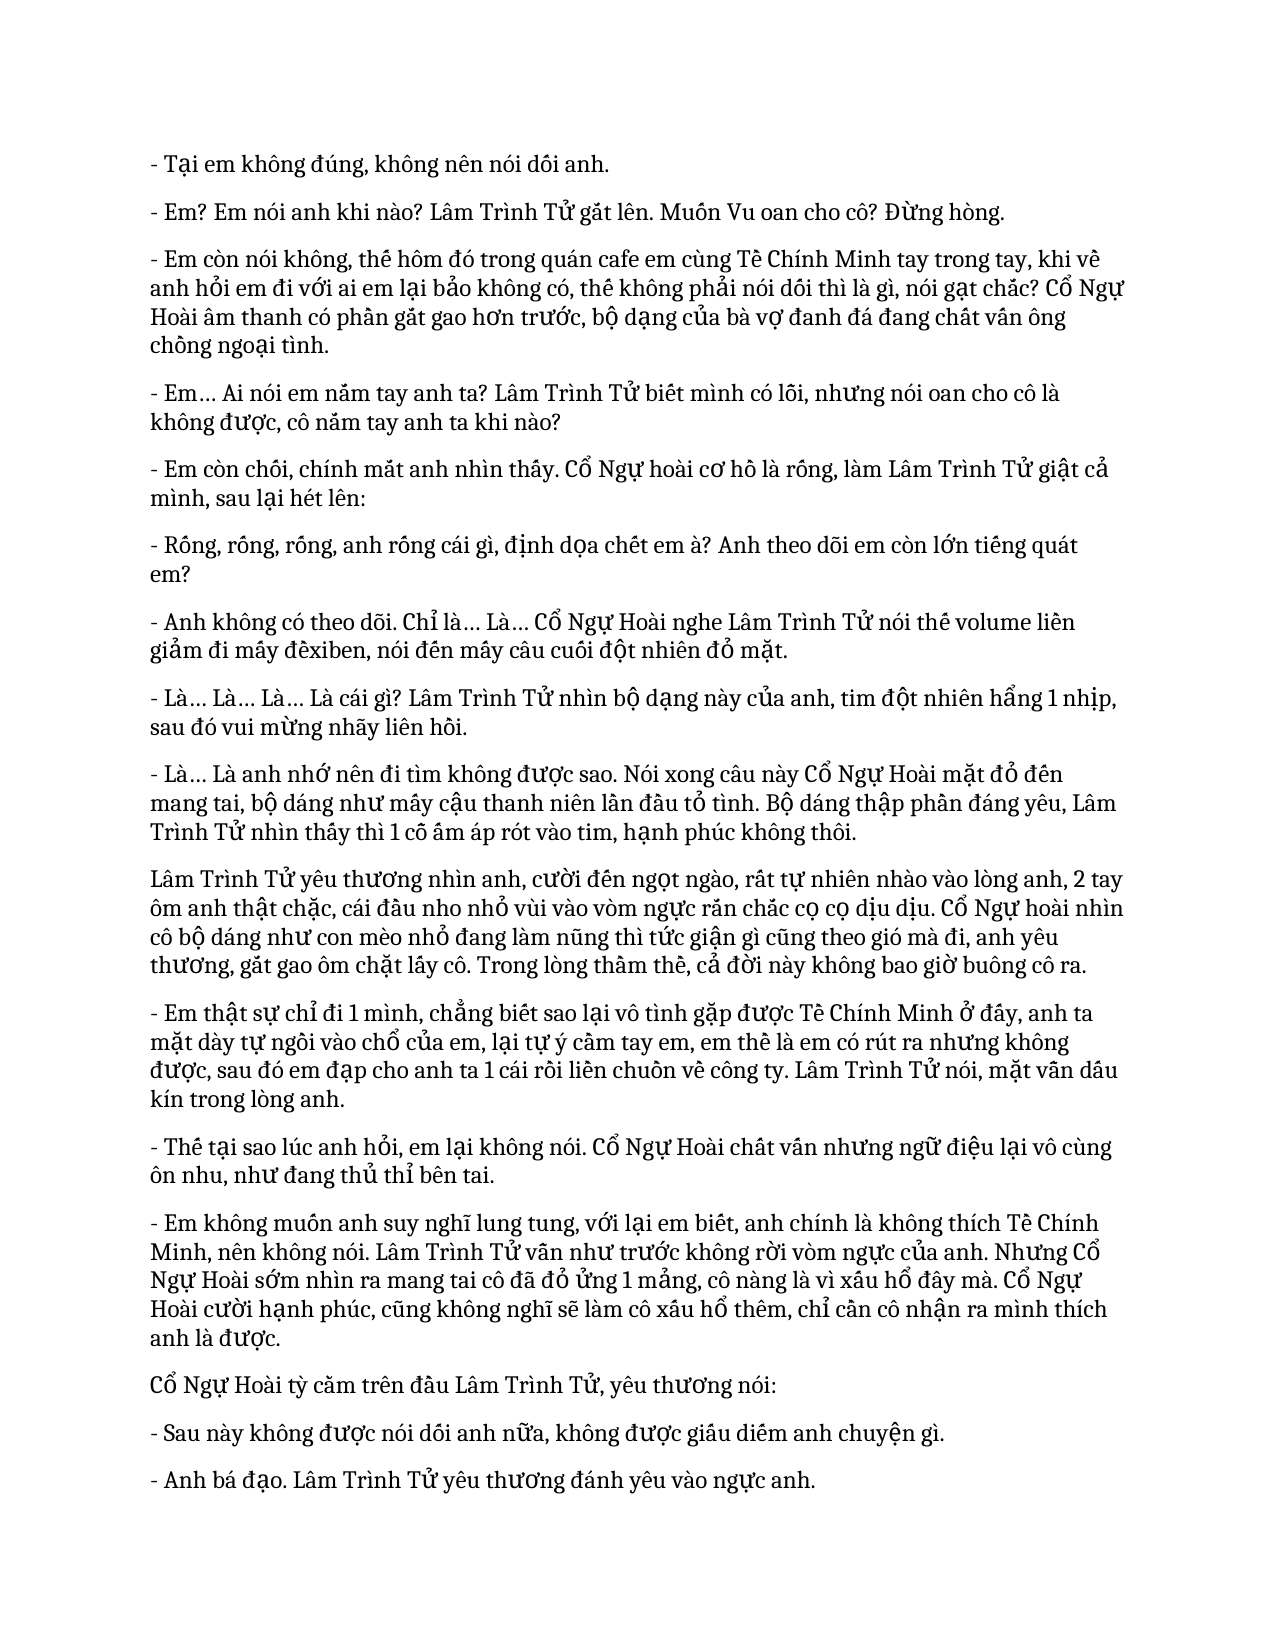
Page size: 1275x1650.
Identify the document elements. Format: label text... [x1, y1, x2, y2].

text Lâm Trình Tử yêu thương nhìn anh, cười đến ngọt ngào, rất tự nhiên nhào vào lòng anh, 2 tay ôm anh thật chặc, cái đầu nho nhỏ vùi vào vòm ngực rắn chắc cọ cọ dịu dịu. Cổ Ngự hoài nhìn cô bộ dáng như con mèo nhỏ đang làm nũng thì tức giận gì cũng theo gió mà đi, anh yêu thương, gắt gao ôm chặt lấy cô. Trong lòng thầm thề, cả đời này không bao giờ buông cô ra. [150, 865, 1125, 980]
text - Thế tại sao lúc anh hỏi, em lại không nói. Cổ Ngự Hoài chất vấn nhưng ngữ điệu lại vô cùng ôn nhu, như đang thủ thỉ bên tai. [150, 1132, 1125, 1190]
text - Em? Em nói anh khi nào? Lâm Trình Tử gắt lên. Muốn Vu oan cho cô? Đừng hòng. [150, 197, 1125, 226]
text - Em còn chối, chính mắt anh nhìn thấy. Cổ Ngự hoài cơ hồ là rống, làm Lâm Trình Tử giật cả mình, sau lại hét lên: [150, 455, 1125, 512]
text - Tại em không đúng, không nên nói dối anh. [150, 150, 1125, 179]
text - Em còn nói không, thế hôm đó trong quán cafe em cùng Tề Chính Minh tay trong tay, khi về anh hỏi em đi với ai em lại bảo không có, thế không phải nói dối thì là gì, nói gạt chắc? Cổ Ngự Hoài âm thanh có phần gắt gao hơn trước, bộ dạng của bà vợ đanh đá đang chất vấn ông chồng ngoại tình. [150, 245, 1125, 360]
text Cổ Ngự Hoài tỳ cằm trên đầu Lâm Trình Tử, yêu thương nói: [150, 1371, 1125, 1400]
text - Là… Là anh nhớ nên đi tìm không được sao. Nói xong câu này Cổ Ngự Hoài mặt đỏ đến mang tai, bộ dáng như mấy cậu thanh niên lần đầu tỏ tình. Bộ dáng thập phần đáng yêu, Lâm Trình Tử nhìn thấy thì 1 cỗ ấm áp rót vào tim, hạnh phúc không thôi. [150, 760, 1125, 846]
text - Em không muốn anh suy nghĩ lung tung, với lại em biết, anh chính là không thích Tề Chính Minh, nên không nói. Lâm Trình Tử vẫn như trước không rời vòm ngực của anh. Nhưng Cổ Ngự Hoài sớm nhìn ra mang tai cô đã đỏ ửng 1 mảng, cô nàng là vì xấu hổ đây mà. Cổ Ngự Hoài cười hạnh phúc, cũng không nghĩ sẽ làm cô xấu hổ thêm, chỉ cần cô nhận ra mình thích anh là được. [150, 1209, 1125, 1352]
text - Sau này không được nói dối anh nữa, không được giấu diếm anh chuyện gì. [150, 1419, 1125, 1447]
text - Em thật sự chỉ đi 1 mình, chẳng biết sao lại vô tình gặp được Tề Chính Minh ở đấy, anh ta mặt dày tự ngồi vào chổ của em, lại tự ý cầm tay em, em thề là em có rút ra nhưng không được, sau đó em đạp cho anh ta 1 cái rồi liền chuồn về công ty. Lâm Trình Tử nói, mặt vẫn dấu kín trong lòng anh. [150, 999, 1125, 1114]
text - Là… Là… Là… Là cái gì? Lâm Trình Tử nhìn bộ dạng này của anh, tim đột nhiên hẩng 1 nhịp, sau đó vui mừng nhãy liên hồi. [150, 684, 1125, 741]
text - Em… Ai nói em nắm tay anh ta? Lâm Trình Tử biết mình có lỗi, nhưng nói oan cho cô là không được, cô nắm tay anh ta khi nào? [150, 379, 1125, 436]
text - Anh bá đạo. Lâm Trình Tử yêu thương đánh yêu vào ngực anh. [150, 1466, 1125, 1495]
text - Anh không có theo dõi. Chỉ là… Là… Cổ Ngự Hoài nghe Lâm Trình Tử nói thế volume liền giảm đi mấy đềxiben, nói đến mấy câu cuối đột nhiên đỏ mặt. [150, 607, 1125, 665]
text - Rống, rống, rống, anh rống cái gì, định dọa chết em à? Anh theo dõi em còn lớn tiếng quát em? [150, 531, 1125, 589]
